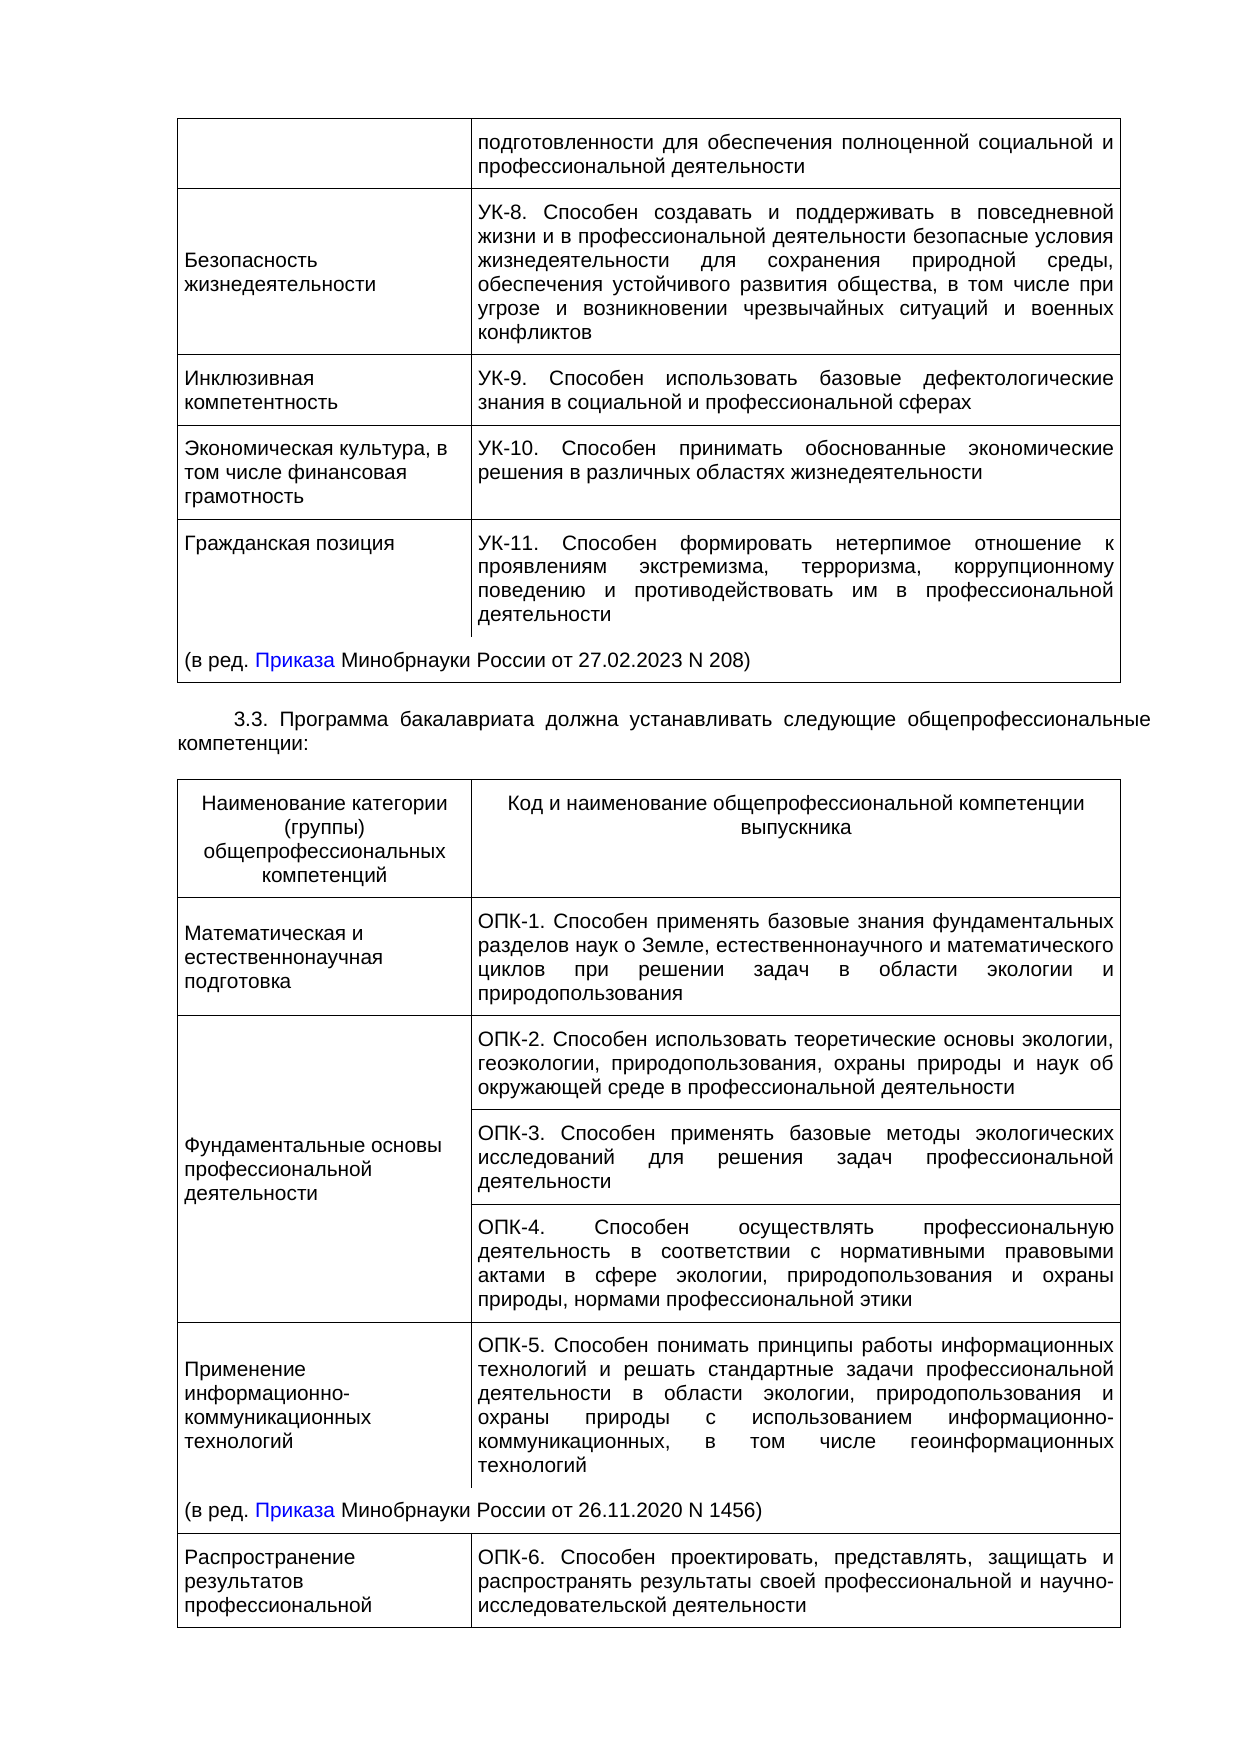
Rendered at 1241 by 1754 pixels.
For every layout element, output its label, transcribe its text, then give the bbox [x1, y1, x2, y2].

table_cell УК-10. Способен принимать обоснованные экономические решения в различных областях жизнедеятельности [472, 426, 1120, 519]
table_cell УК-9. Способен использовать базовые дефектологические знания в социальной и профессиональной сферах [472, 355, 1120, 424]
table_cell УК-11. Способен формировать нетерпимое отношение к проявлениям экстремизма, терроризма, коррупционному поведению и противодействовать им в профессиональной деятельности [472, 520, 1120, 637]
table_cell ОПК-3. Способен применять базовые методы экологических исследований для решения задач профессиональной деятельности [472, 1110, 1120, 1203]
table_cell Безопасность жизнедеятельности [178, 189, 471, 354]
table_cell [472, 119, 1120, 188]
table_cell ОПК-4. Способен осуществлять профессиональную деятельность в соответствии с нормативными правовыми актами в сфере экологии, природопользования и охраны природы, нормами профессиональной этики [472, 1205, 1120, 1322]
table_cell (в ред. Приказа Минобрнауки России от 27.02.2023 N 208) [178, 637, 1120, 682]
table_cell УК-8. Способен создавать и поддерживать в повседневной жизни и в профессиональной деятельности безопасные условия жизнедеятельности для сохранения природной среды, обеспечения устойчивого развития общества, в том числе при угрозе и возникновении чрезвычайных ситуаций и военных конфликтов [472, 189, 1120, 354]
table_header Код и наименование общепрофессиональной компетенции выпускника [472, 780, 1120, 897]
table_cell Математическая и естественнонаучная подготовка [178, 898, 471, 1015]
table_cell Экономическая культура, в том числе финансовая грамотность [178, 426, 471, 519]
table_cell ОПК-2. Способен использовать теоретические основы экологии, геоэкологии, природопользования, охраны природы и наук об окружающей среде в профессиональной деятельности [472, 1016, 1120, 1109]
table_cell ОПК-5. Способен понимать принципы работы информационных технологий и решать стандартные задачи профессиональной деятельности в области экологии, природопользования и охраны природы с использованием информационно-коммуникационных, в том числе геоинформационных технологий [472, 1323, 1120, 1488]
table_cell Фундаментальные основы профессиональной деятельности [178, 1016, 471, 1322]
table_cell Гражданская позиция [178, 520, 471, 637]
text 3.3. Программа бакалавриата должна устанавливать следующие общепрофессиональные компетенции: [177, 707, 1152, 755]
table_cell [178, 1534, 471, 1627]
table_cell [472, 1534, 1120, 1627]
table_cell Инклюзивная компетентность [178, 355, 471, 424]
table_cell ОПК-1. Способен применять базовые знания фундаментальных разделов наук о Земле, естественнонаучного и математического циклов при решении задач в области экологии и природопользования [472, 898, 1120, 1015]
table_cell (в ред. Приказа Минобрнауки России от 26.11.2020 N 1456) [178, 1488, 1120, 1533]
table_header Наименование категории (группы) общепрофессиональных компетенций [178, 780, 471, 897]
table_cell Применение информационно-коммуникационных технологий [178, 1323, 471, 1488]
